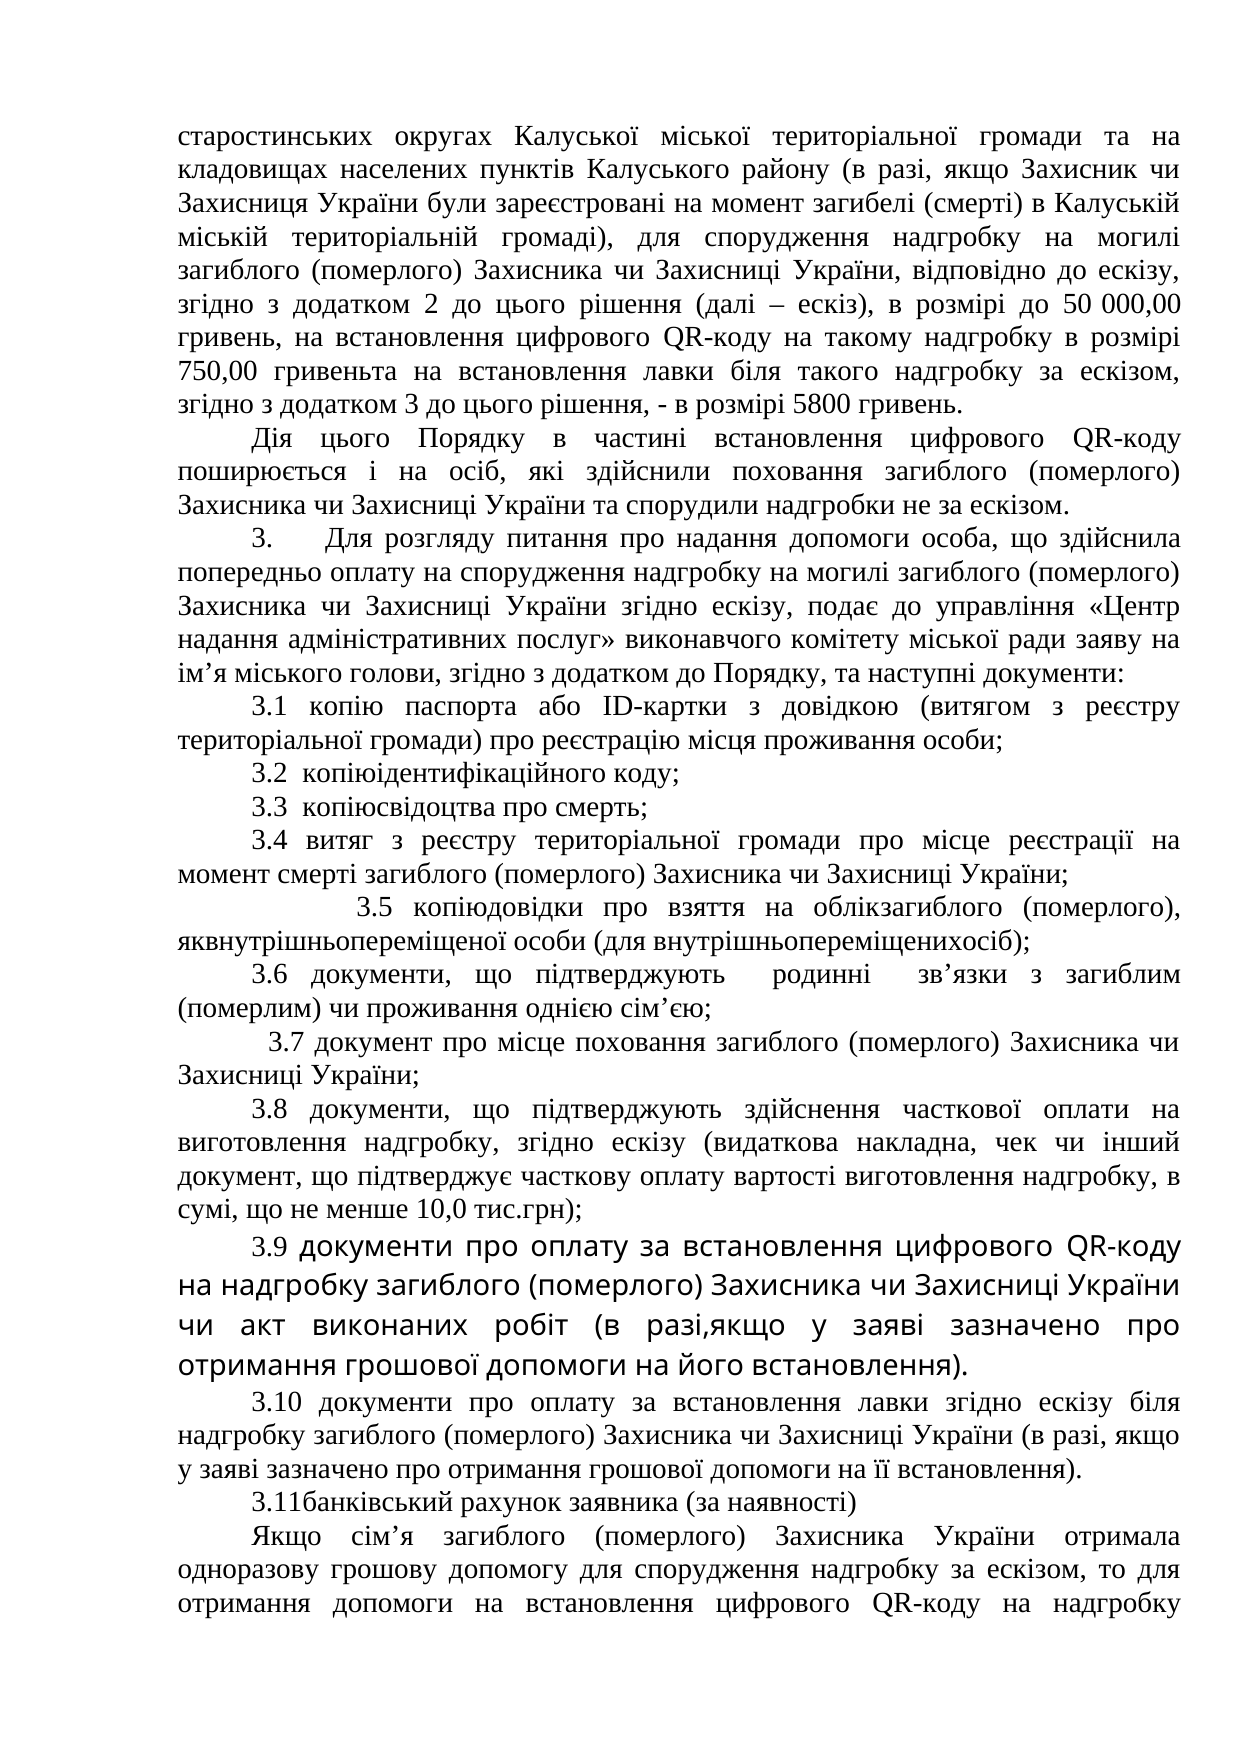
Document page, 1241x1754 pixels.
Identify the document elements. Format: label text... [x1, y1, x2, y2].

list 3. Для розгляду питання про надання допомоги особа, що здійснила попередньо оплату на спорудження надгробку на могилі загиблого (померлого) Захисника чи Захисниці України згідно ескізу, подає до управління «Центр надання адміністративних послуг» виконавчого комітету міської ради заяву на ім’я міського голови, згідно з додатком до Порядку, та наступні документи: [177, 521, 1181, 688]
text 3.10 документи про оплату за встановлення лавки згідно ескізу біля надгробку загиблого (померлого) Захисника чи Захисниці України (в разі, якщо у заяві зазначено про отримання грошової допомоги на її встановлення). [177, 1384, 1181, 1484]
text 3.2 копіюідентифікаційного коду; [177, 755, 1181, 789]
text 3.1 копію паспорта або ID-картки з довідкою (витягом з реєстру територіальної громади) про реєстрацію місця проживання особи; [177, 688, 1181, 755]
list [177, 118, 1181, 420]
text 3.3 копіюсвідоцтва про смерть; [177, 789, 1181, 822]
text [177, 1518, 1181, 1618]
text 3.5 копіюдовідки про взяття на облікзагиблого (померлого), яквнутрішньопереміщеної особи (для внутрішньопереміщенихосіб); [177, 889, 1181, 957]
text 3.6 документи, що підтверджують родинні зв’язки з загиблим (померлим) чи проживання однією сім’єю; [177, 957, 1181, 1024]
text 3.7 документ про місце поховання загиблого (померлого) Захисника чи Захисниці України; [177, 1024, 1181, 1091]
text 3.8 документи, що підтверджують здійснення часткової оплати на виготовлення надгробку, згідно ескізу (видаткова накладна, чек чи інший документ, що підтверджує часткову оплату вартості виготовлення надгробку, в сумі, що не менше 10,0 тис.грн); [177, 1091, 1181, 1225]
text 3.9 документи про оплату за встановлення цифрового QR-коду на надгробку загиблого (померлого) Захисника чи Захисниці України чи акт виконаних робіт (в разі,якщо у заяві зазначено про отримання грошової допомоги на його встановлення). [177, 1225, 1181, 1384]
text 3.4 витяг з реєстру територіальної громади про місце реєстрації на момент смерті загиблого (померлого) Захисника чи Захисниці України; [177, 822, 1181, 889]
text 3.11банківський рахунок заявника (за наявності) [177, 1484, 1181, 1518]
list Дія цього Порядку в частині встановлення цифрового QR-коду поширюється і на осіб, які здійснили поховання загиблого (померлого) Захисника чи Захисниці України та спорудили надгробки не за ескізом. [177, 420, 1181, 521]
